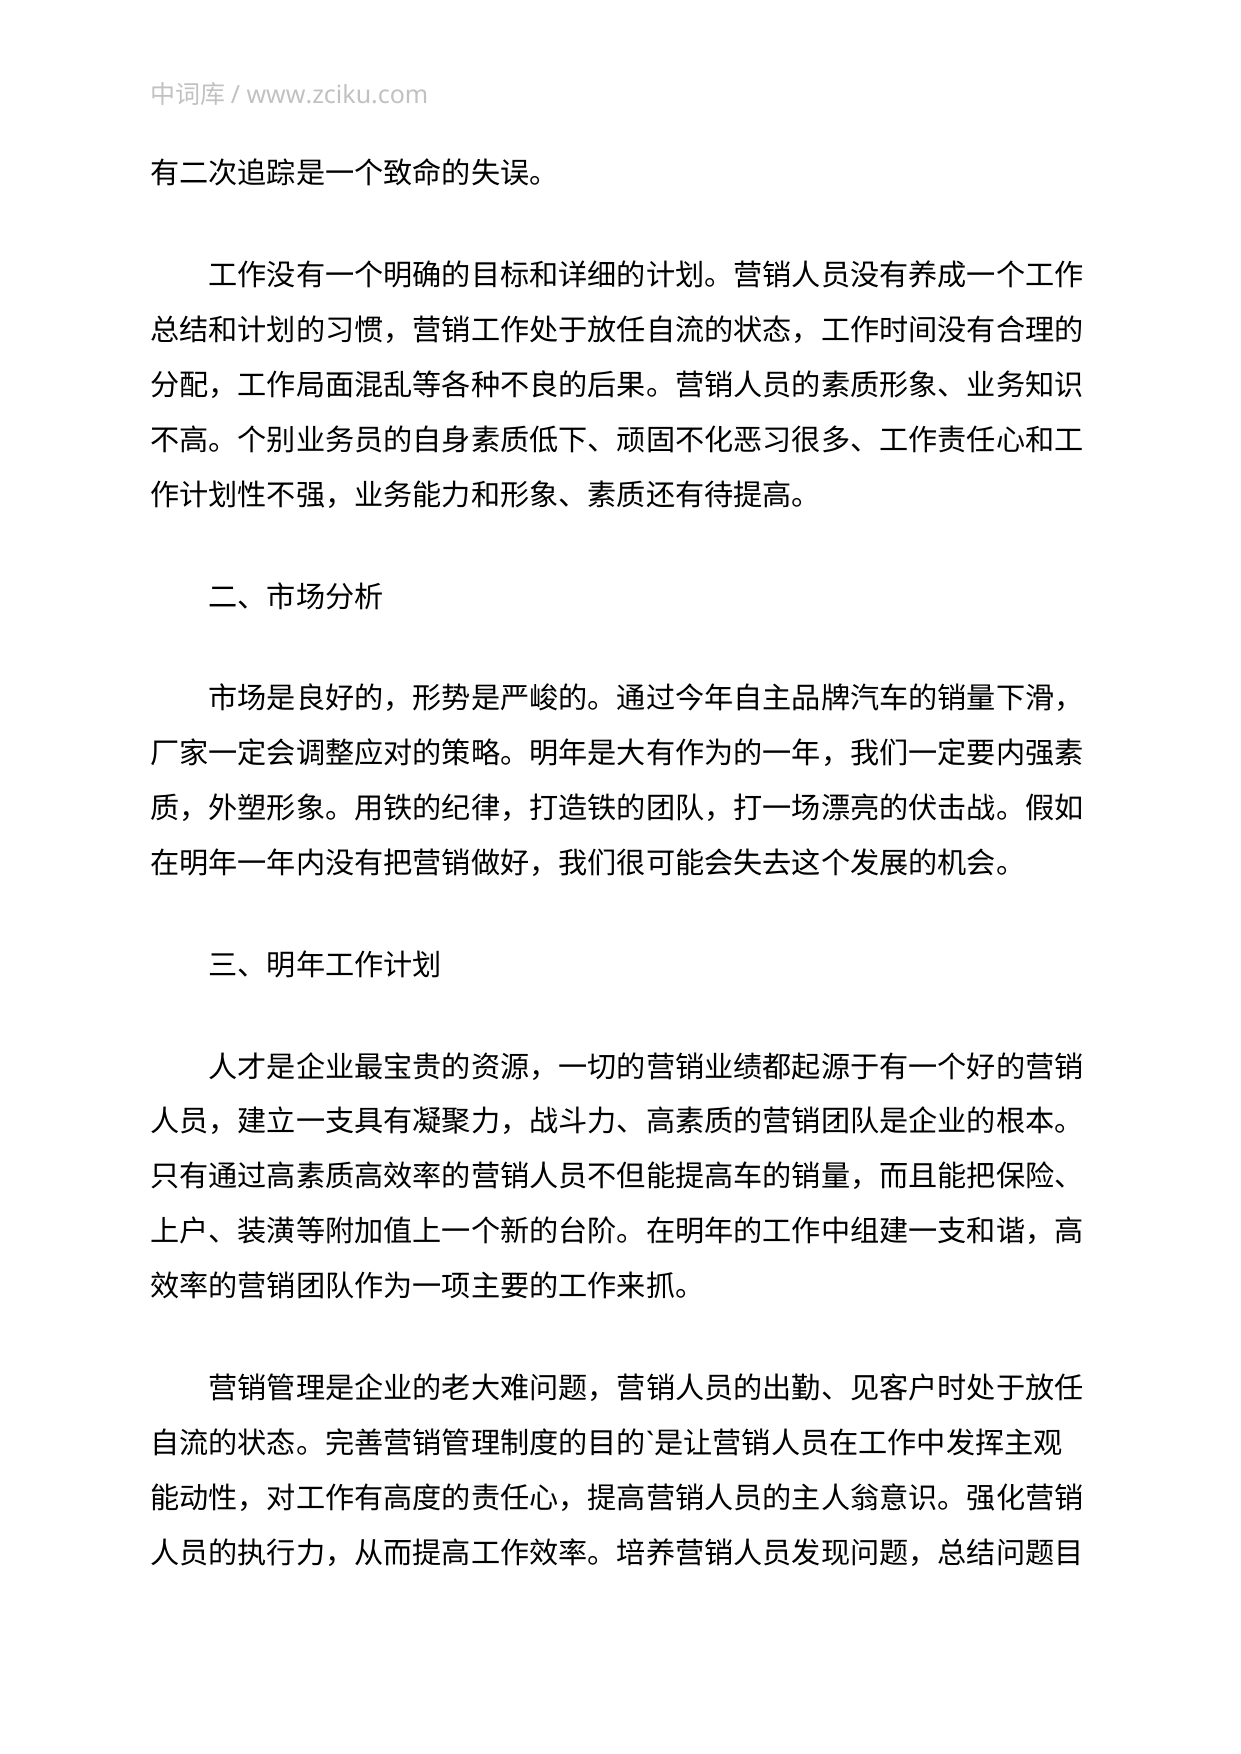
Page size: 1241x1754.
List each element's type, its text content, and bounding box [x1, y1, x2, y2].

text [150, 150, 1090, 192]
text 人才是企业最宝贵的资源，一切的营销业绩都起源于有一个好的营销人员，建立一支具有凝聚力，战斗力、高素质的营销团队是企业的根本。只有通过高素质高效率的营销人员不但能提高车的销量，而且能把保险、上户、装潢等附加值上一个新的台阶。在明年的工作中组建一支和谐，高效率的营销团队作为一项主要的工作来抓。 [150, 1043, 1090, 1305]
text 三、明年工作计划 [150, 941, 1090, 984]
text 工作没有一个明确的目标和详细的计划。营销人员没有养成一个工作总结和计划的习惯，营销工作处于放任自流的状态，工作时间没有合理的分配，工作局面混乱等各种不良的后果。营销人员的素质形象、业务知识不高。个别业务员的自身素质低下、顽固不化恶习很多、工作责任心和工作计划性不强，业务能力和形象、素质还有待提高。 [150, 252, 1090, 514]
text 市场是良好的，形势是严峻的。通过今年自主品牌汽车的销量下滑，厂家一定会调整应对的策略。明年是大有作为的一年，我们一定要内强素质，外塑形象。用铁的纪律，打造铁的团队，打一场漂亮的伏击战。假如在明年一年内没有把营销做好，我们很可能会失去这个发展的机会。 [150, 675, 1090, 882]
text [150, 1364, 1090, 1572]
text 二、市场分析 [150, 573, 1090, 615]
